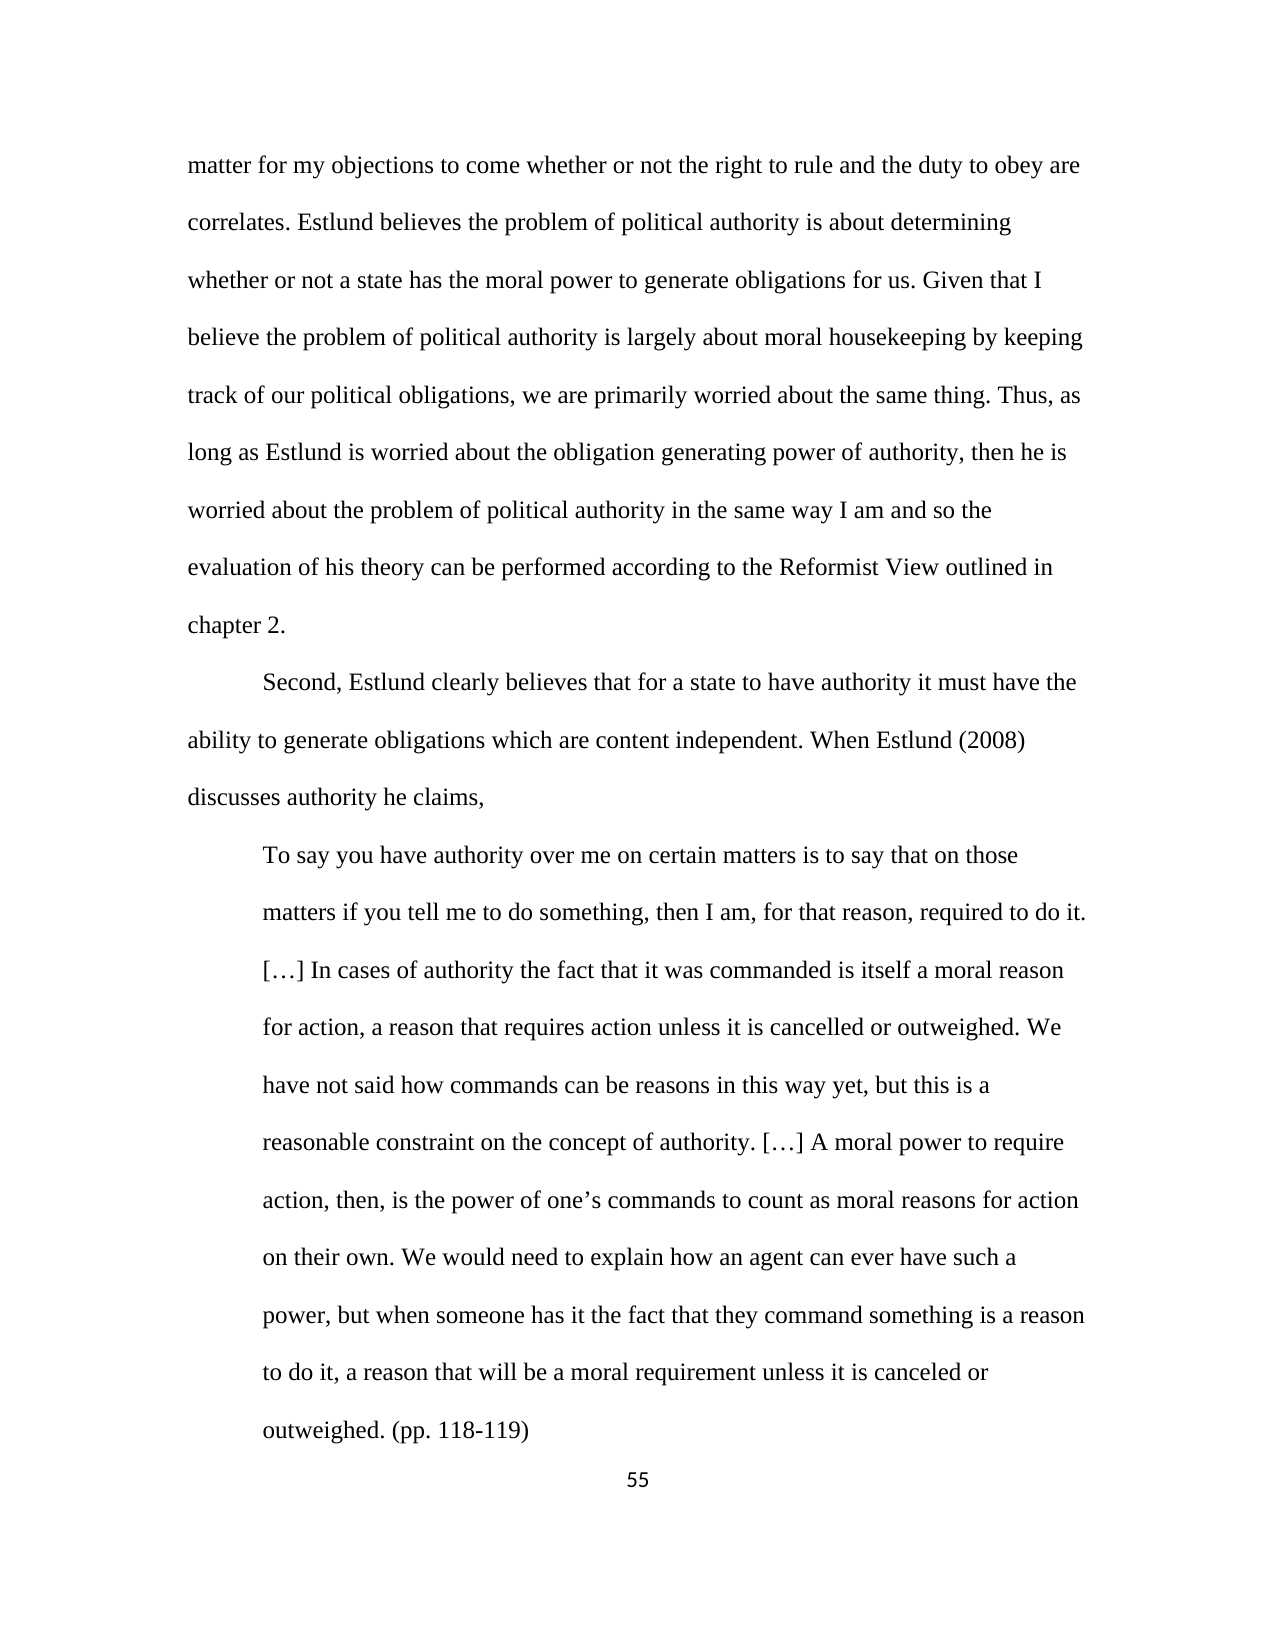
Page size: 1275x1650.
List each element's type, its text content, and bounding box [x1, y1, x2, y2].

text To say you have authority over me on certain matters is to say that on those matters if you tell me to do something, then I am, for that reason, required to do it. […] In cases of authority the fact that it was commanded is itself a moral reason for action, a reason that requires action unless it is cancelled or outweighed. We have not said how commands can be reasons in this way yet, but this is a reasonable constraint on the concept of authority. […] A moral power to require action, then, is the power of one’s commands to count as moral reasons for action on their own. We would need to explain how an agent can ever have such a power, but when someone has it the fact that they command something is a reason to do it, a reason that will be a moral requirement unless it is canceled or outweighed. (pp. 118-119) [262, 840, 1087, 1444]
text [187, 150, 1087, 639]
text Second, Estlund clearly believes that for a state to have authority it must have the ability to generate obligations which are content independent. When Estlund (2008) discusses authority he claims, [187, 667, 1087, 811]
